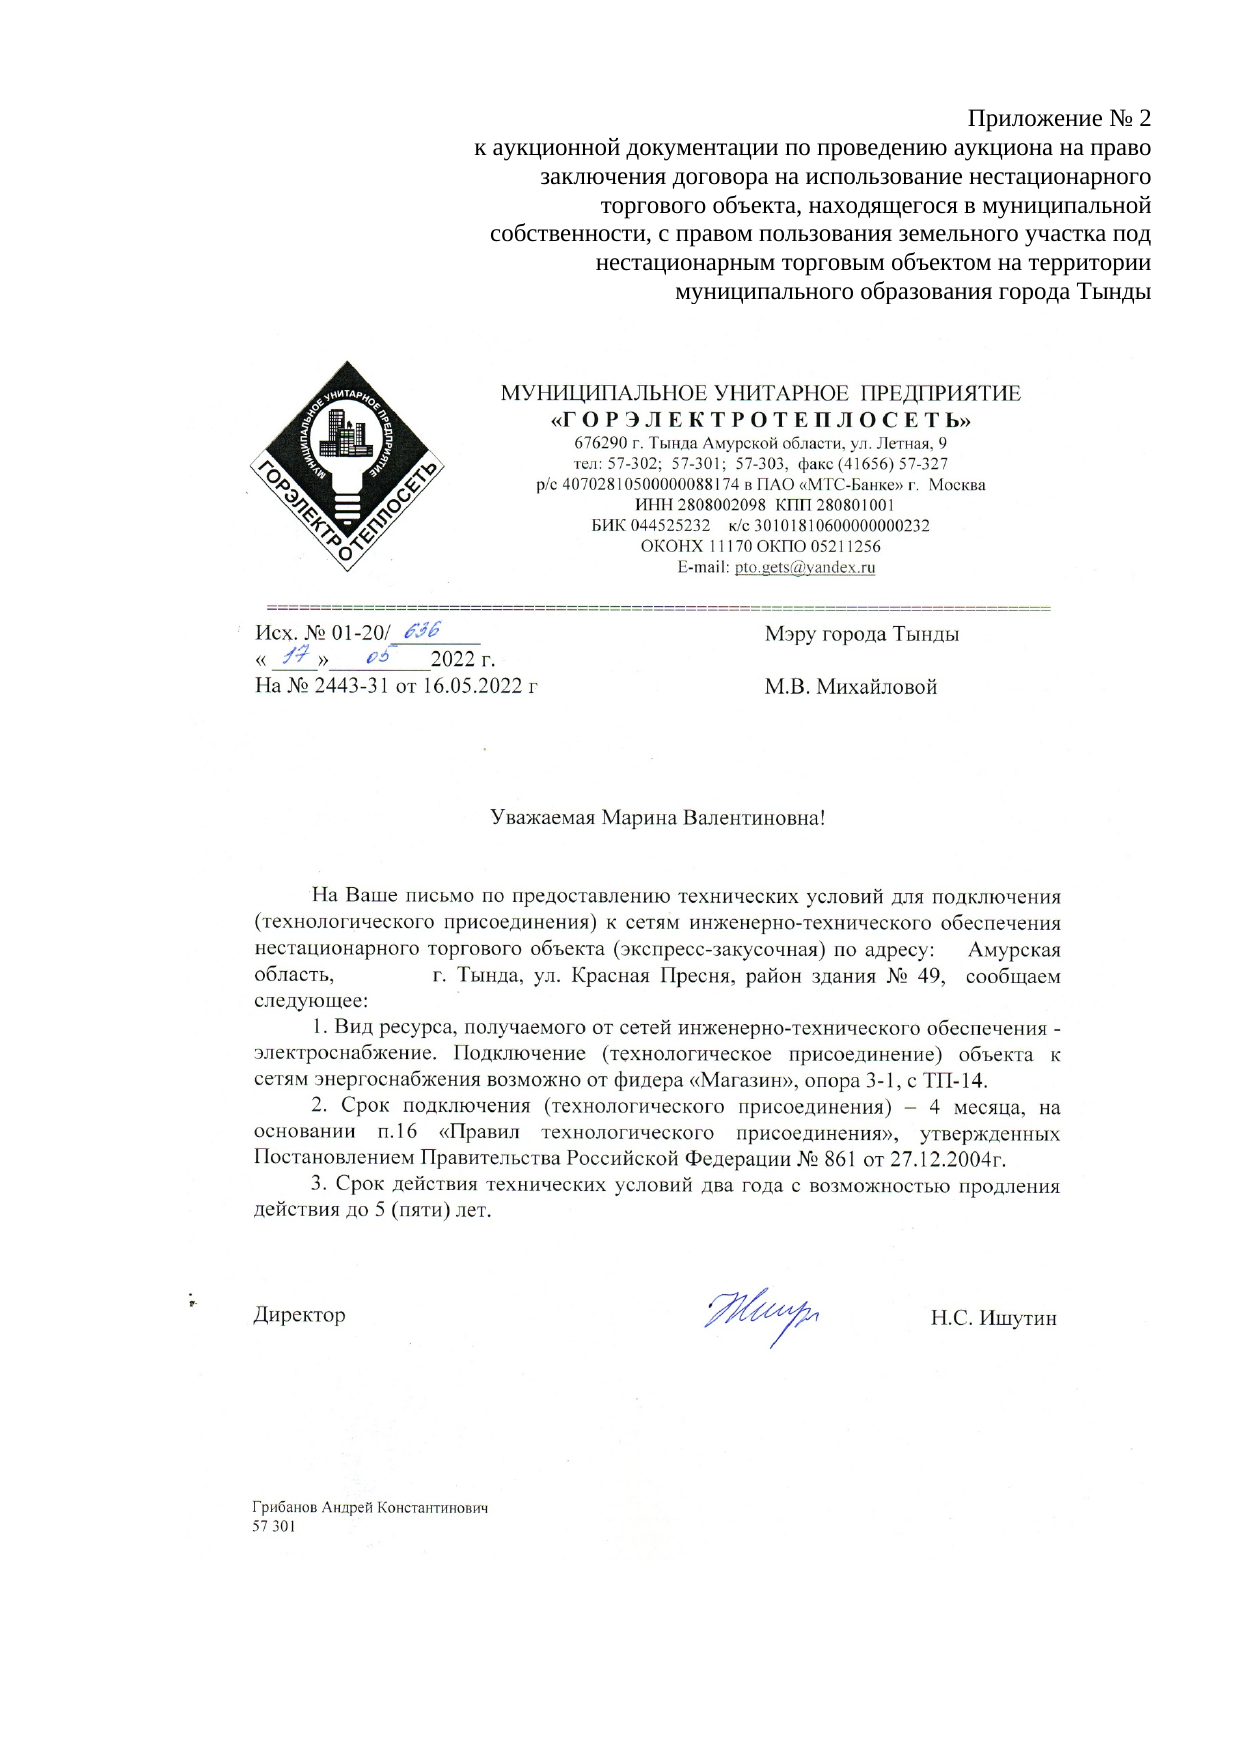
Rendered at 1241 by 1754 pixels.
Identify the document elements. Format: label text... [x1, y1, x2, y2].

picture [177, 304, 1155, 1569]
text Приложение № 2 [177, 103, 1152, 132]
text к аукционной документации по проведению аукциона на право заключения договора на использование нестационарного торгового объекта, находящегося в муниципальной собственности, с правом пользования земельного участка под нестационарным торговым объектом на территории муниципального образования города Тынды [443, 132, 1152, 304]
